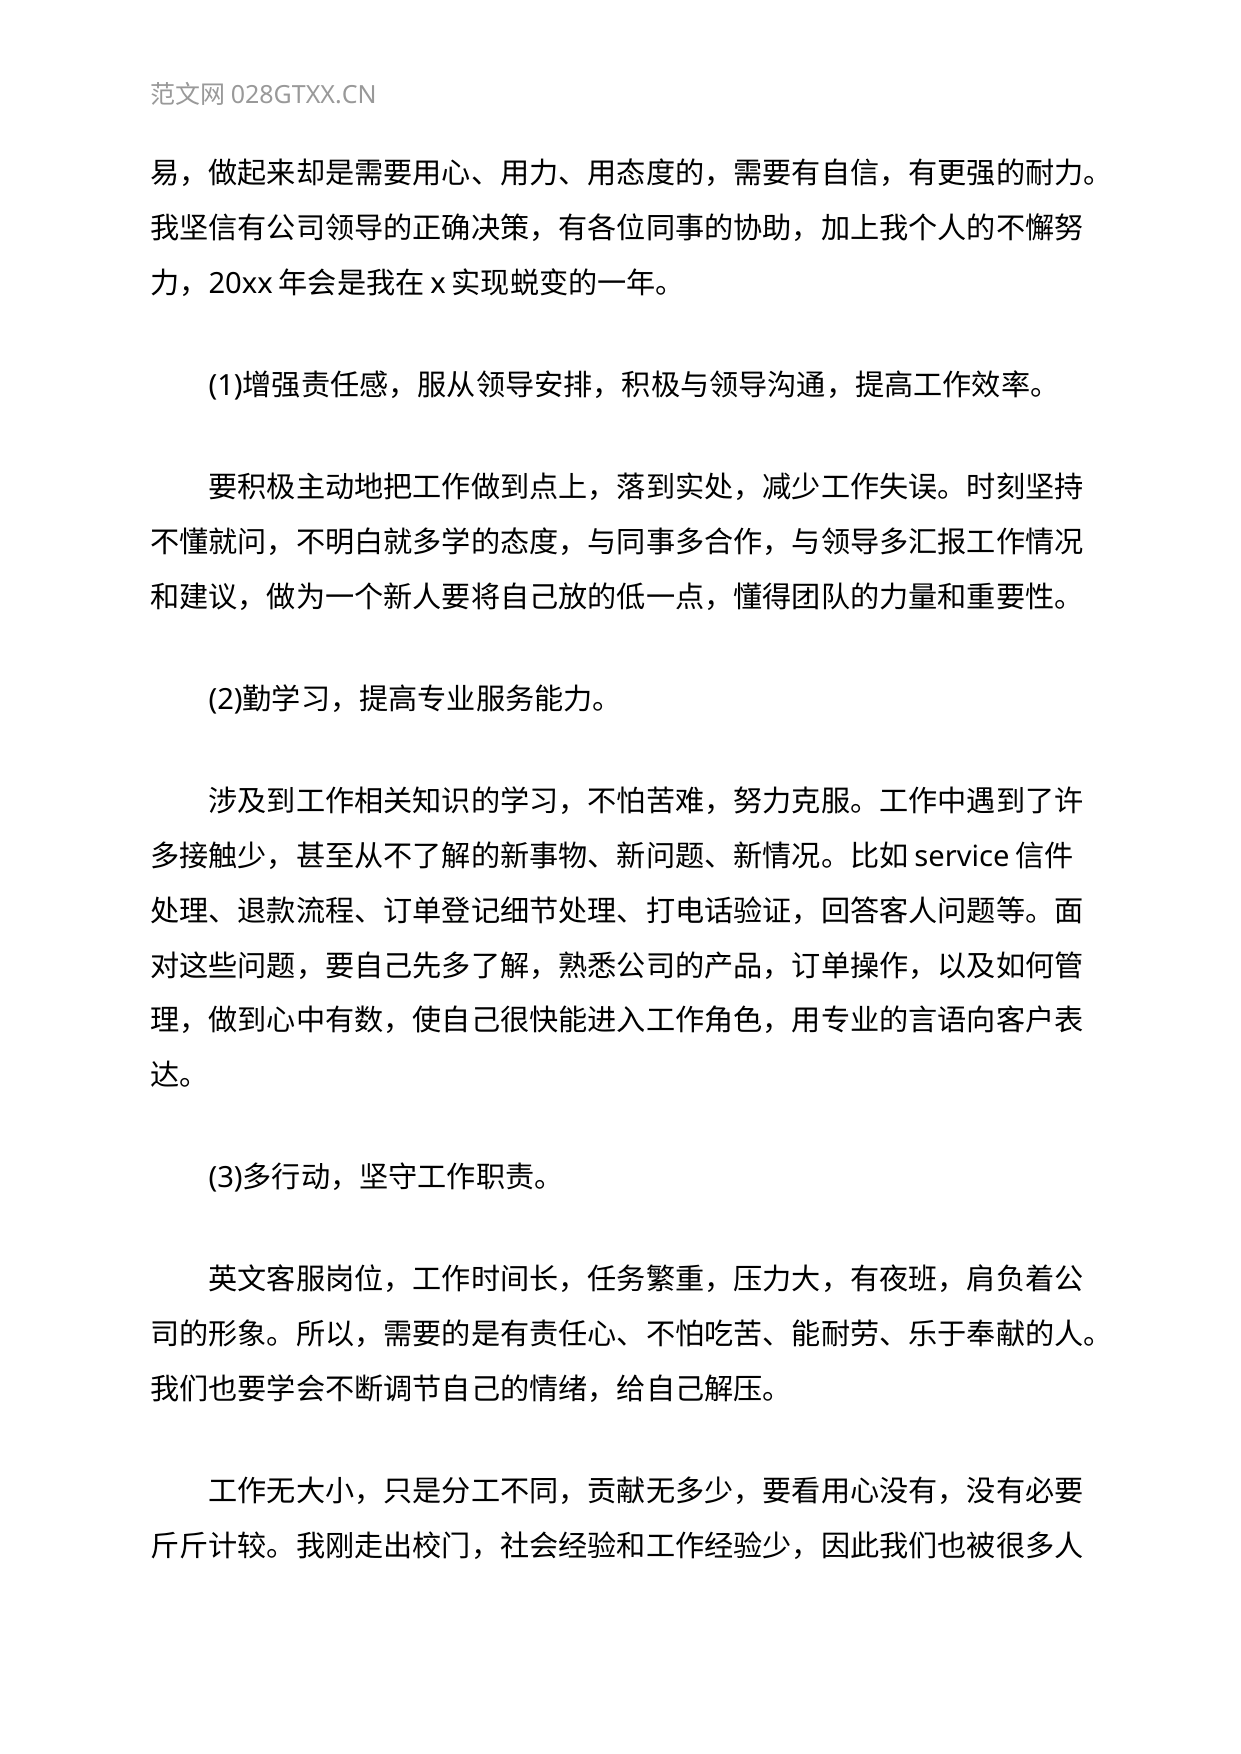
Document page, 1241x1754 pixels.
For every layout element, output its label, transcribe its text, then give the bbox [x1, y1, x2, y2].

text (1)增强责任感，服从领导安排，积极与领导沟通，提高工作效率。 [150, 362, 1090, 404]
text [150, 150, 1090, 302]
text 要积极主动地把工作做到点上，落到实处，减少工作失误。时刻坚持不懂就问，不明白就多学的态度，与同事多合作，与领导多汇报工作情况和建议，做为一个新人要将自己放的低一点，懂得团队的力量和重要性。 [150, 464, 1090, 616]
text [150, 1467, 1090, 1564]
text (2)勤学习，提高专业服务能力。 [150, 675, 1090, 718]
text (3)多行动，坚守工作职责。 [150, 1154, 1090, 1196]
text 英文客服岗位，工作时间长，任务繁重，压力大，有夜班，肩负着公司的形象。所以，需要的是有责任心、不怕吃苦、能耐劳、乐于奉献的人。我们也要学会不断调节自己的情绪，给自己解压。 [150, 1256, 1090, 1408]
text 涉及到工作相关知识的学习，不怕苦难，努力克服。工作中遇到了许多接触少，甚至从不了解的新事物、新问题、新情况。比如service信件处理、退款流程、订单登记细节处理、打电话验证，回答客人问题等。面对这些问题，要自己先多了解，熟悉公司的产品，订单操作，以及如何管理，做到心中有数，使自己很快能进入工作角色，用专业的言语向客户表达。 [150, 777, 1090, 1094]
